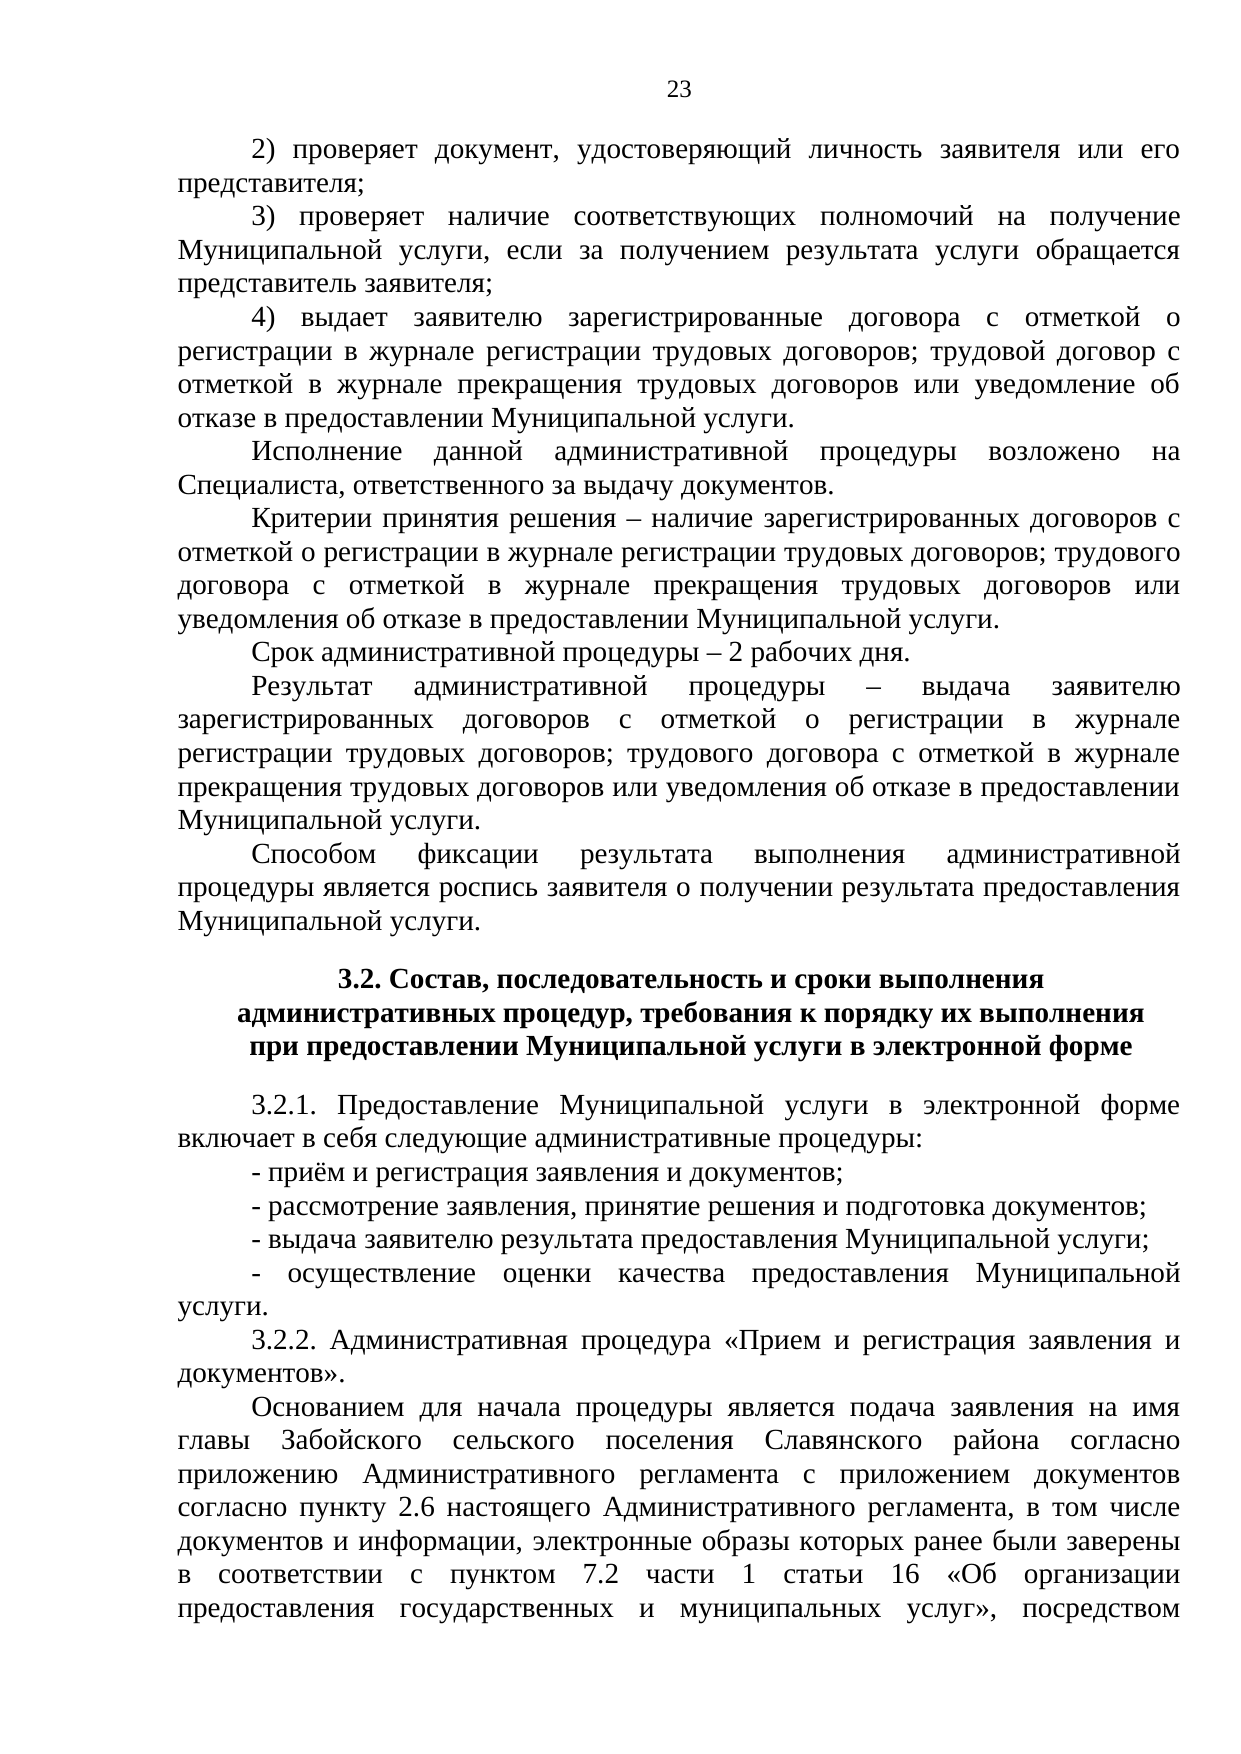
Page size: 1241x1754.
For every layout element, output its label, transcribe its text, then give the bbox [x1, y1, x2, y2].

text 3) проверяет наличие соответствующих полномочий на получение Муниципальной услуги, если за получением результата услуги обращается представитель заявителя; [177, 198, 1181, 299]
text - приём и регистрация заявления и документов; [177, 1154, 1181, 1188]
text Срок административной процедуры – 2 рабочих дня. [177, 634, 1181, 668]
text 4) выдает заявителю зарегистрированные договора с отметкой о регистрации в журнале регистрации трудовых договоров; трудовой договор с отметкой в журнале прекращения трудовых договоров или уведомление об отказе в предоставлении Муниципальной услуги. [177, 299, 1181, 433]
text 3.2.1. Предоставление Муниципальной услуги в электронной форме включает в себя следующие административные процедуры: [177, 1087, 1181, 1154]
text 2) проверяет документ, удостоверяющий личность заявителя или его представителя; [177, 131, 1181, 198]
text - выдача заявителю результата предоставления Муниципальной услуги; [177, 1221, 1181, 1255]
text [177, 1389, 1181, 1624]
text - осуществление оценки качества предоставления Муниципальной услуги. [177, 1255, 1181, 1322]
text Исполнение данной административной процедуры возложено на Специалиста, ответственного за выдачу документов. [177, 433, 1181, 500]
text Критерии принятия решения – наличие зарегистрированных договоров с отметкой о регистрации в журнале регистрации трудовых договоров; трудового договора с отметкой в журнале прекращения трудовых договоров или уведомления об отказе в предоставлении Муниципальной услуги. [177, 500, 1181, 634]
text Способом фиксации результата выполнения административной процедуры является роспись заявителя о получении результата предоставления Муниципальной услуги. [177, 836, 1181, 936]
text - рассмотрение заявления, принятие решения и подготовка документов; [177, 1188, 1181, 1221]
text Результат административной процедуры – выдача заявителю зарегистрированных договоров с отметкой о регистрации в журнале регистрации трудовых договоров; трудового договора с отметкой в журнале прекращения трудовых договоров или уведомления об отказе в предоставлении Муниципальной услуги. [177, 668, 1181, 836]
text 3.2. Состав, последовательность и сроки выполнения административных процедур, требования к порядку их выполнения при предоставлении Муниципальной услуги в электронной форме [230, 961, 1152, 1062]
text 3.2.2. Административная процедура «Прием и регистрация заявления и документов». [177, 1322, 1181, 1389]
